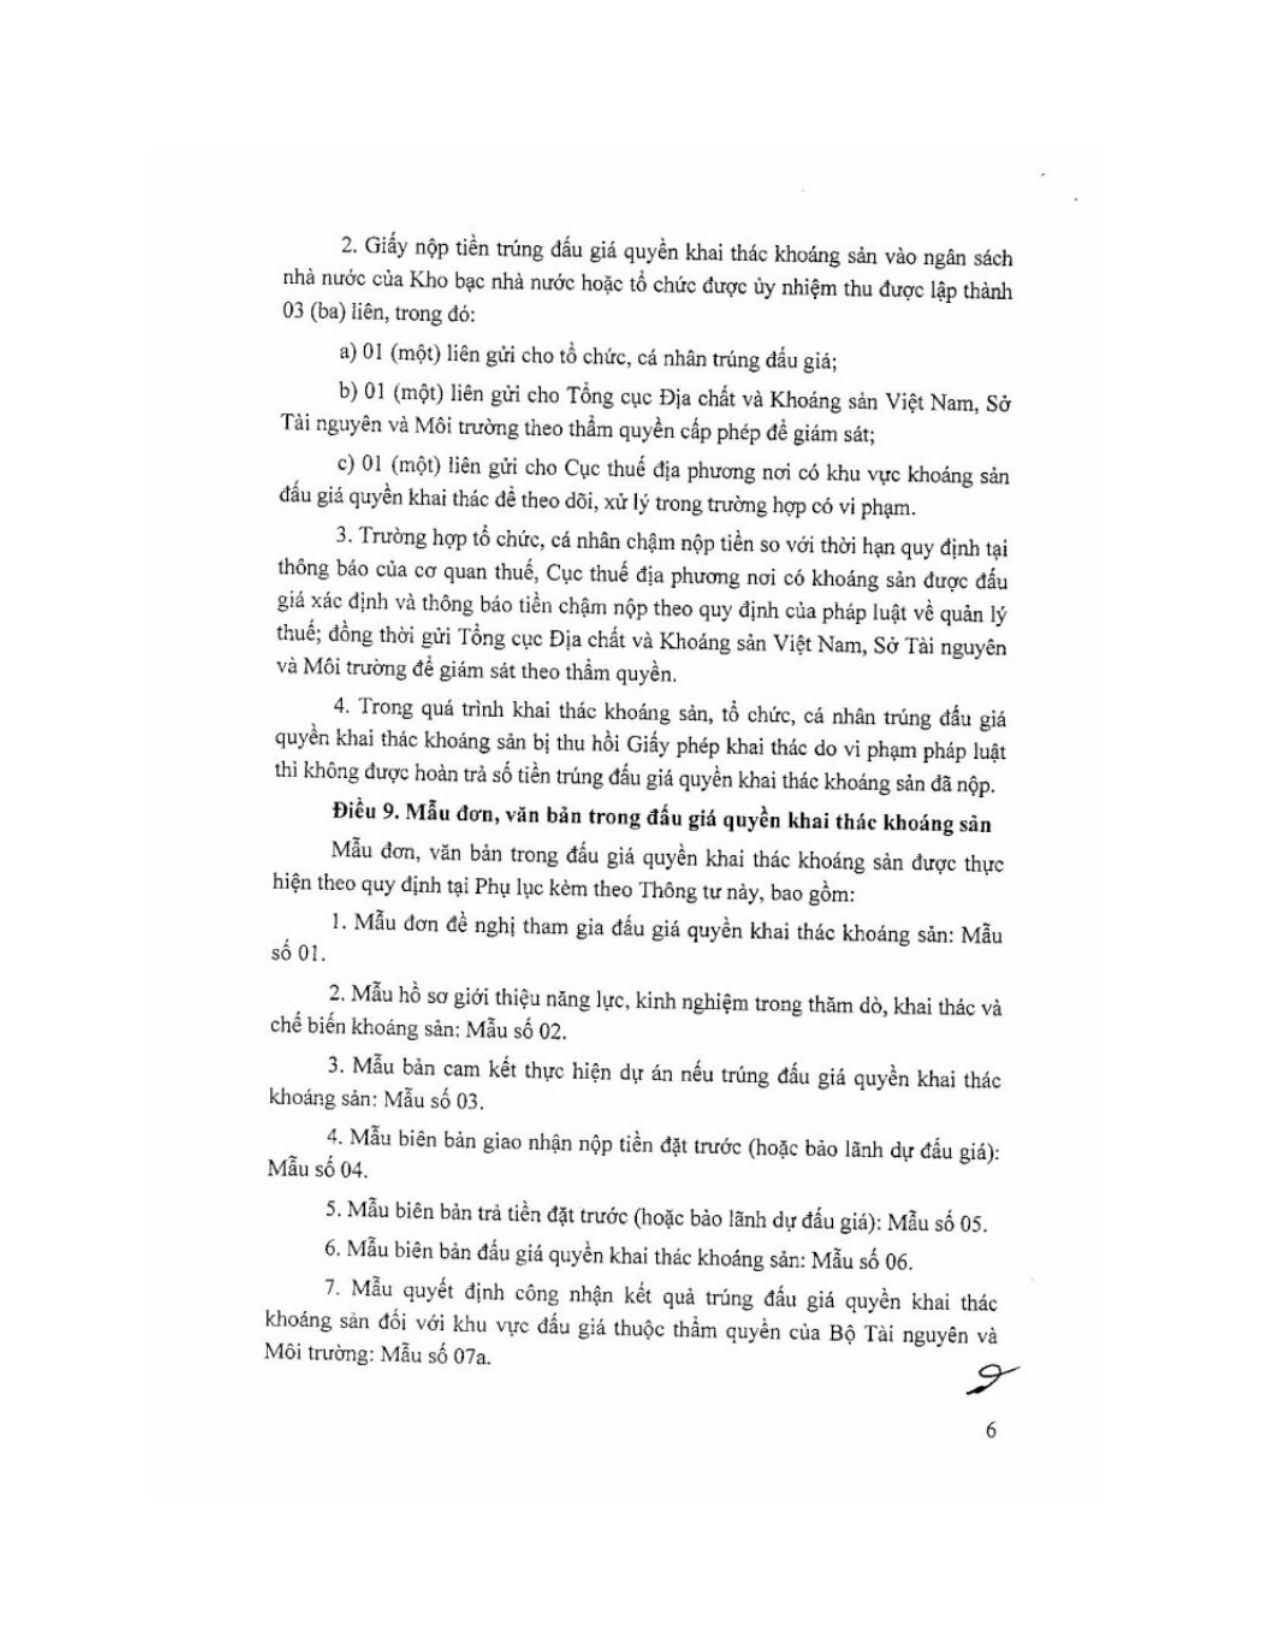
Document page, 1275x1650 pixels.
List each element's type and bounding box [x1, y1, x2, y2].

picture [150, 150, 1105, 1500]
